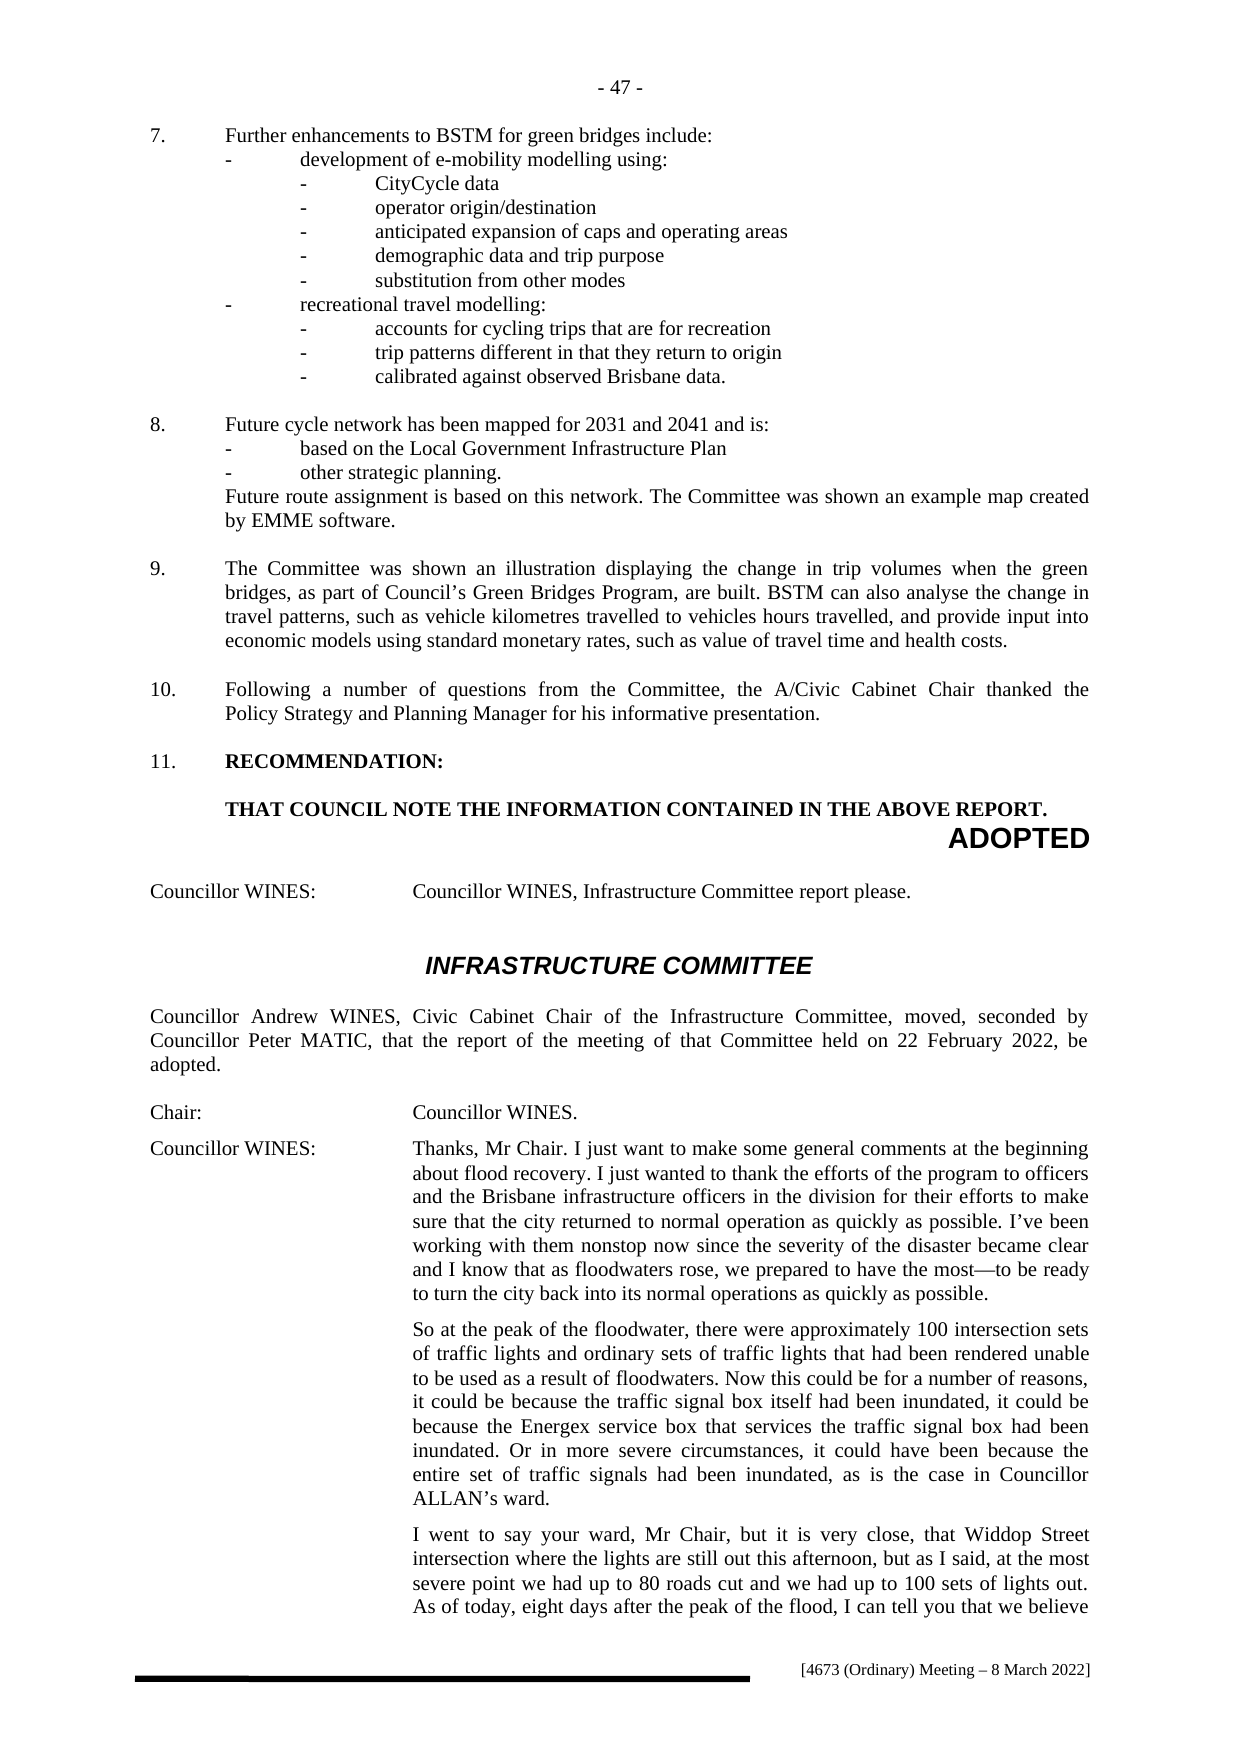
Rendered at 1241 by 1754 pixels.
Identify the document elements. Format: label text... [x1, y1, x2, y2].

text 9. The Committee was shown an illustration displaying the change in trip volumes when the green bridges, as part of Council’s Green Bridges Program, are built. BSTM can also analyse the change in travel patterns, such as vehicle kilometres travelled to vehicles hours travelled, and provide input into economic models using standard monetary rates, such as value of travel time and health costs. [150, 556, 1090, 652]
text Councillor Andrew WINES, Civic Cabinet Chair of the Infrastructure Committee, moved, seconded by Councillor Peter MATIC, that the report of the meeting of that Committee held on 22 February 2022, be adopted. [150, 1003, 1090, 1076]
text - accounts for cycling trips that are for recreation [300, 316, 1090, 340]
text - trip patterns different in that they return to origin [300, 340, 1090, 364]
text 8. Future cycle network has been mapped for 2031 and 2041 and is: [150, 412, 1090, 436]
text - recreational travel modelling: [225, 292, 1090, 316]
text - calibrated against observed Brisbane data. [300, 364, 1090, 388]
text - substitution from other modes [300, 267, 1090, 292]
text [150, 1522, 1090, 1618]
text THAT COUNCIL NOTE THE INFORMATION CONTAINED IN THE ABOVE REPORT. [150, 797, 1090, 821]
text Councillor WINES: Thanks, Mr Chair. I just want to make some general comments at the beginning about flood recovery. I just wanted to thank the efforts of the program to officers and the Brisbane infrastructure officers in the division for their efforts to make sure that the city returned to normal operation as quickly as possible. I’ve been working with them nonstop now since the severity of the disaster became clear and I know that as floodwaters rose, we prepared to have the most—to be ready to turn the city back into its normal operations as quickly as possible. [150, 1136, 1090, 1305]
text - CityCycle data [300, 171, 1090, 195]
text 10. Following a number of questions from the Committee, the A/Civic Cabinet Chair thanked the Policy Strategy and Planning Manager for his informative presentation. [150, 677, 1090, 725]
text - based on the Local Government Infrastructure Plan [225, 436, 1090, 460]
text 11. RECOMMENDATION: [150, 749, 1090, 773]
text Chair: Councillor WINES. [150, 1100, 1090, 1124]
text - development of e-mobility modelling using: [225, 147, 1090, 171]
text - anticipated expansion of caps and operating areas [300, 219, 1090, 243]
text ADOPTED [150, 821, 1090, 854]
text - demographic data and trip purpose [300, 243, 1090, 267]
subtitle INFRASTRUCTURE COMMITTEE [150, 951, 1090, 979]
text 7. Further enhancements to BSTM for green bridges include: [150, 123, 1090, 147]
text - operator origin/destination [300, 195, 1090, 219]
text - other strategic planning. [225, 460, 1090, 484]
text Councillor WINES: Councillor WINES, Infrastructure Committee report please. [150, 878, 1090, 903]
text Future route assignment is based on this network. The Committee was shown an example map created by EMME software. [225, 484, 1090, 532]
text So at the peak of the floodwater, there were approximately 100 intersection sets of traffic lights and ordinary sets of traffic lights that had been rendered unable to be used as a result of floodwaters. Now this could be for a number of reasons, it could be because the traffic signal box itself had been inundated, it could be because the Energex service box that services the traffic signal box had been inundated. Or in more severe circumstances, it could have been because the entire set of traffic signals had been inundated, as is the case in Councillor ALLAN’s ward. [150, 1317, 1090, 1510]
